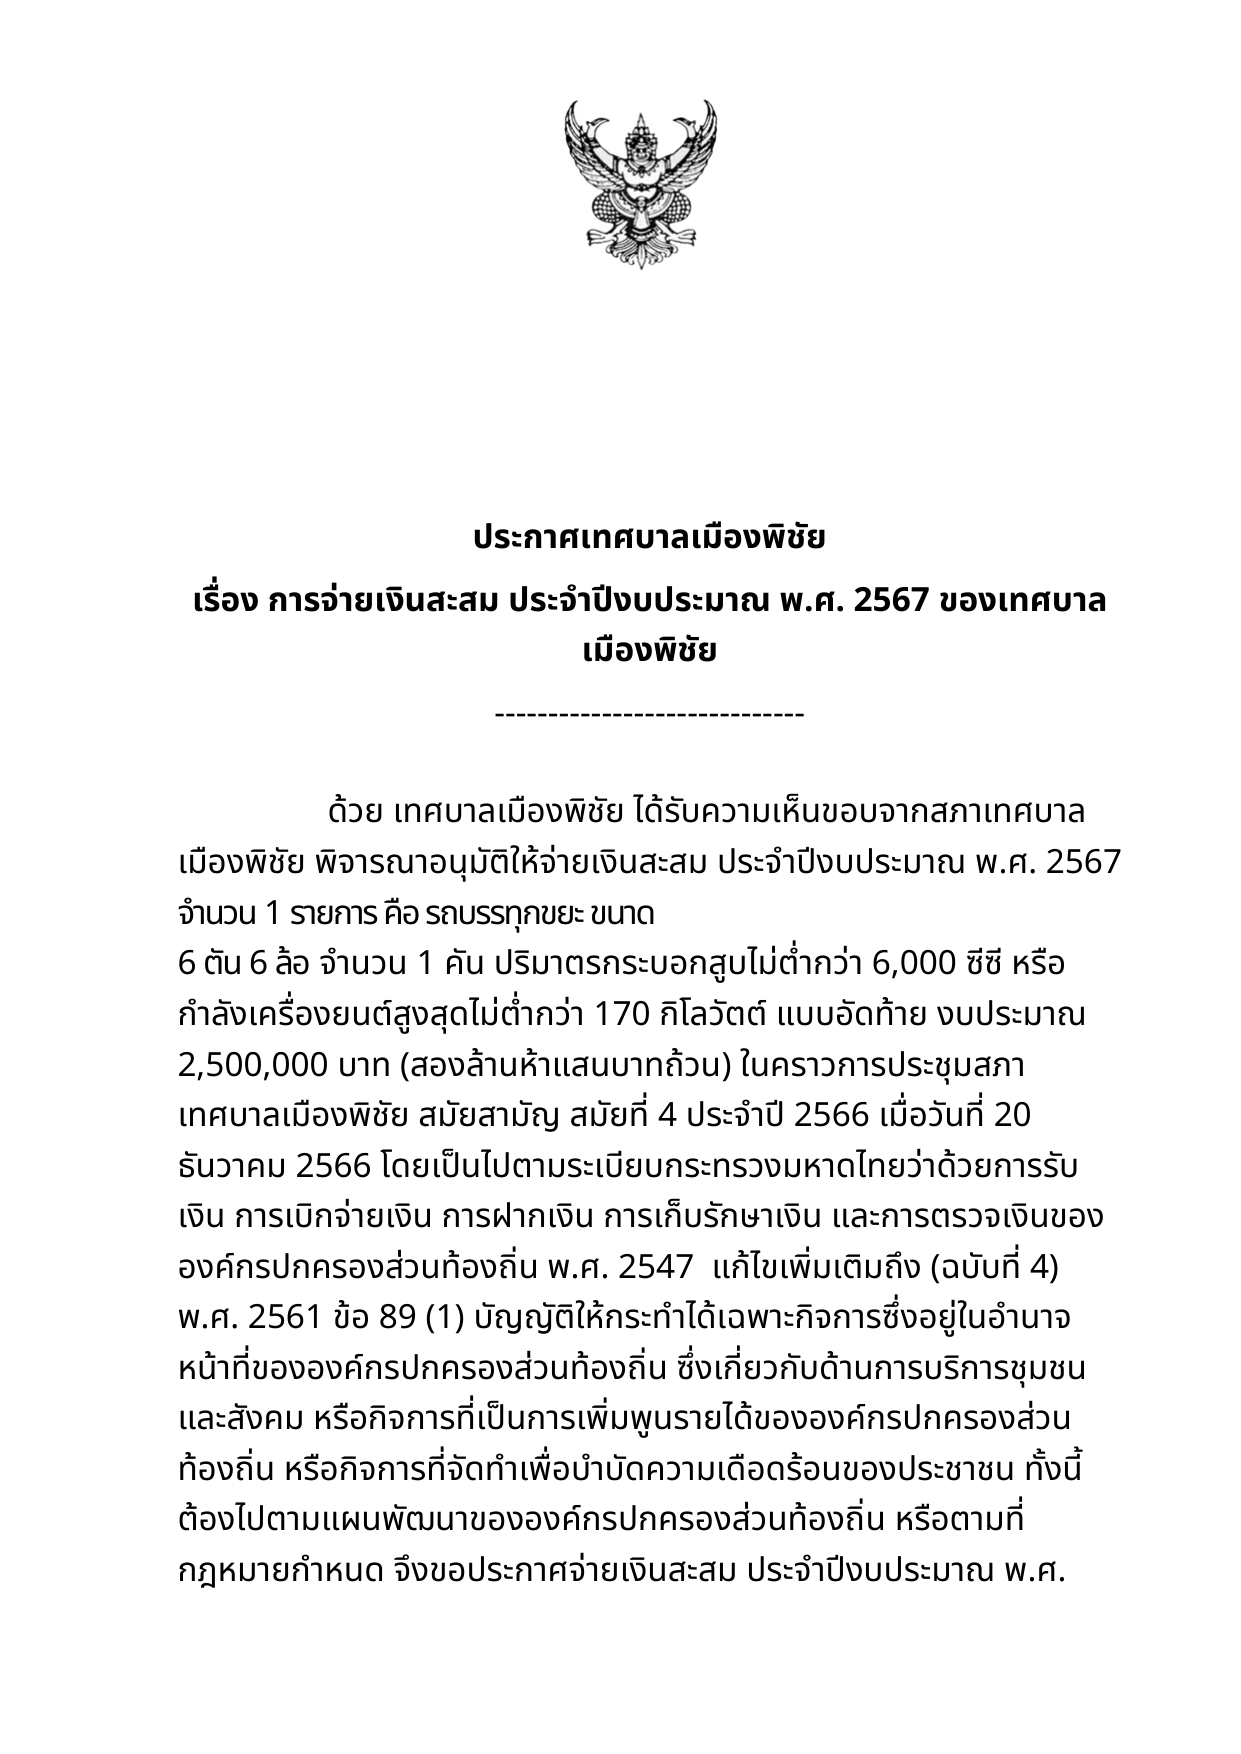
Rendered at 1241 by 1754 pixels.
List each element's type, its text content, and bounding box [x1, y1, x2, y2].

text ----------------------------- [177, 689, 1122, 734]
picture [561, 97, 718, 273]
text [177, 787, 1122, 1596]
text เรื่อง การจ่ายเงินสะสม ประจำปีงบประมาณ พ.ศ. 2567 ของเทศบาลเมืองพิชัย [177, 576, 1122, 677]
text ประกาศเทศบาลเมืองพิชัย [177, 513, 1122, 563]
